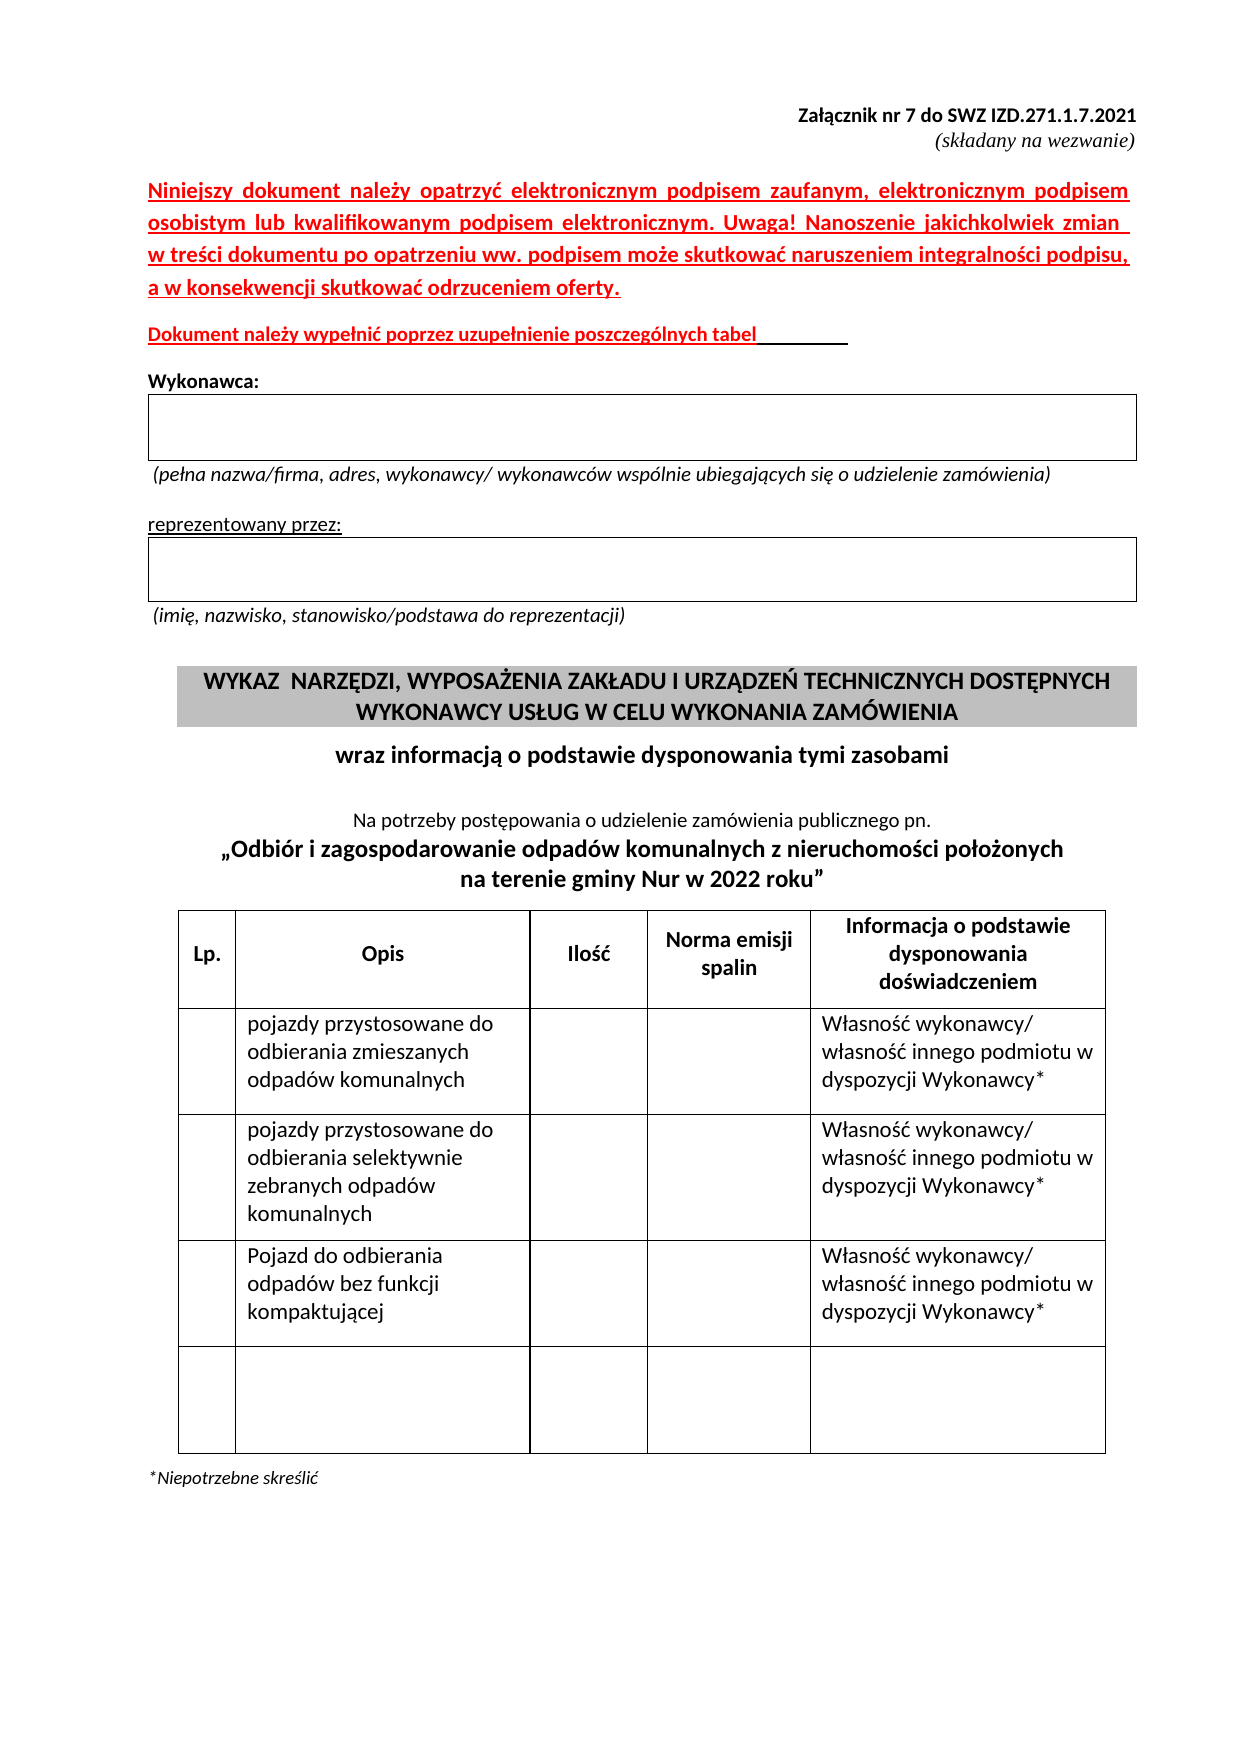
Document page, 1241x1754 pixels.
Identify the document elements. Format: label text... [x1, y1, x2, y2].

table_cell [811, 1347, 1105, 1452]
text Niniejszy dokument należy opatrzyć elektronicznym podpisem zaufanym, elektronicznym podpisem osobistym lub kwalifikowanym podpisem elektronicznym. Uwaga! Nanoszenie jakichkolwiek zmian w treści dokumentu po opatrzeniu ww. podpisem może skutkować naruszeniem integralności podpisu, a w konsekwencji skutkować odrzuceniem oferty. [148, 234, 1130, 264]
text (imię, nazwisko, stanowisko/podstawa do reprezentacji) [148, 602, 862, 628]
text WYKAZ NARZĘDZI, WYPOSAŻENIA ZAKŁADU I URZĄDZEŃ TECHNICZNYCH DOSTĘPNYCH WYKONAWCY USŁUG W CELU WYKONANIA ZAMÓWIENIA [177, 666, 1137, 727]
text (pełna nazwa/firma, adres, wykonawcy/ wykonawców wspólnie ubiegających się o udzielenie zamówienia) [148, 461, 1137, 486]
table_header [149, 538, 1136, 601]
table_cell [179, 1115, 235, 1240]
table_cell [648, 1009, 810, 1114]
table_cell Własność wykonawcy/ własność innego podmiotu w dyspozycji Wykonawcy* [811, 1241, 1105, 1346]
table_cell Własność wykonawcy/ własność innego podmiotu w dyspozycji Wykonawcy* [811, 1115, 1105, 1240]
table_cell [179, 1241, 235, 1346]
table_header [149, 395, 1136, 460]
table_cell pojazdy przystosowane do odbierania selektywnie zebranych odpadów komunalnych [236, 1115, 529, 1240]
text na terenie gminy Nur w 2022 roku” [148, 863, 1137, 894]
text Załącznik nr 7 do SWZ IZD.271.1.7.2021 [148, 102, 1137, 128]
table_cell [236, 1347, 529, 1452]
text wraz informacją o podstawie dysponowania tymi zasobami [148, 739, 1137, 769]
table_cell [179, 1347, 235, 1452]
text „Odbiór i zagospodarowanie odpadów komunalnych z nieruchomości położonych [148, 833, 1137, 863]
table_cell Własność wykonawcy/ własność innego podmiotu w dyspozycji Wykonawcy* [811, 1009, 1105, 1114]
table_cell Pojazd do odbierania odpadów bez funkcji kompaktującej [236, 1241, 529, 1346]
text reprezentowany przez: [148, 512, 1137, 537]
table_cell [648, 1115, 810, 1240]
text Niniejszy dokument należy opatrzyć elektronicznym podpisem zaufanym, elektronicznym podpisem osobistym lub kwalifikowanym podpisem elektronicznym. Uwaga! Nanoszenie jakichkolwiek zmian w treści dokumentu po opatrzeniu ww. podpisem może skutkować naruszeniem integralności podpisu, a w konsekwencji skutkować odrzuceniem oferty. [148, 202, 1130, 232]
text *Niepotrzebne skreślić [148, 1016, 1137, 1489]
table_cell [531, 1241, 647, 1346]
text Na potrzeby postępowania o udzielenie zamówienia publicznego pn. [148, 807, 1137, 833]
text Niniejszy dokument należy opatrzyć elektronicznym podpisem zaufanym, elektronicznym podpisem osobistym lub kwalifikowanym podpisem elektronicznym. Uwaga! Nanoszenie jakichkolwiek zmian w treści dokumentu po opatrzeniu ww. podpisem może skutkować naruszeniem integralności podpisu, a w konsekwencji skutkować odrzuceniem oferty. [148, 266, 1130, 301]
table_cell [531, 1009, 647, 1114]
table_cell [648, 1347, 810, 1452]
text Dokument należy wypełnić poprzez uzupełnienie poszczególnych tabel [148, 321, 1130, 347]
table_cell [531, 1115, 647, 1240]
text Niniejszy dokument należy opatrzyć elektronicznym podpisem zaufanym, elektronicznym podpisem osobistym lub kwalifikowanym podpisem elektronicznym. Uwaga! Nanoszenie jakichkolwiek zmian w treści dokumentu po opatrzeniu ww. podpisem może skutkować naruszeniem integralności podpisu, a w konsekwencji skutkować odrzuceniem oferty. [148, 176, 1130, 200]
table_header Opis [236, 911, 529, 1008]
table_cell [179, 1009, 235, 1114]
table_cell [648, 1241, 810, 1346]
text (składany na wezwanie) [148, 128, 1137, 152]
table_cell [531, 1347, 647, 1452]
table_header Norma emisji spalin [648, 911, 810, 1008]
text Wykonawca: [148, 368, 1137, 393]
table_cell pojazdy przystosowane do odbierania zmieszanych odpadów komunalnych [236, 1009, 529, 1114]
table_header Informacja o podstawie dysponowania doświadczeniem [811, 911, 1105, 1008]
table_header Ilość [531, 911, 647, 1008]
table_header Lp. [179, 911, 235, 1008]
